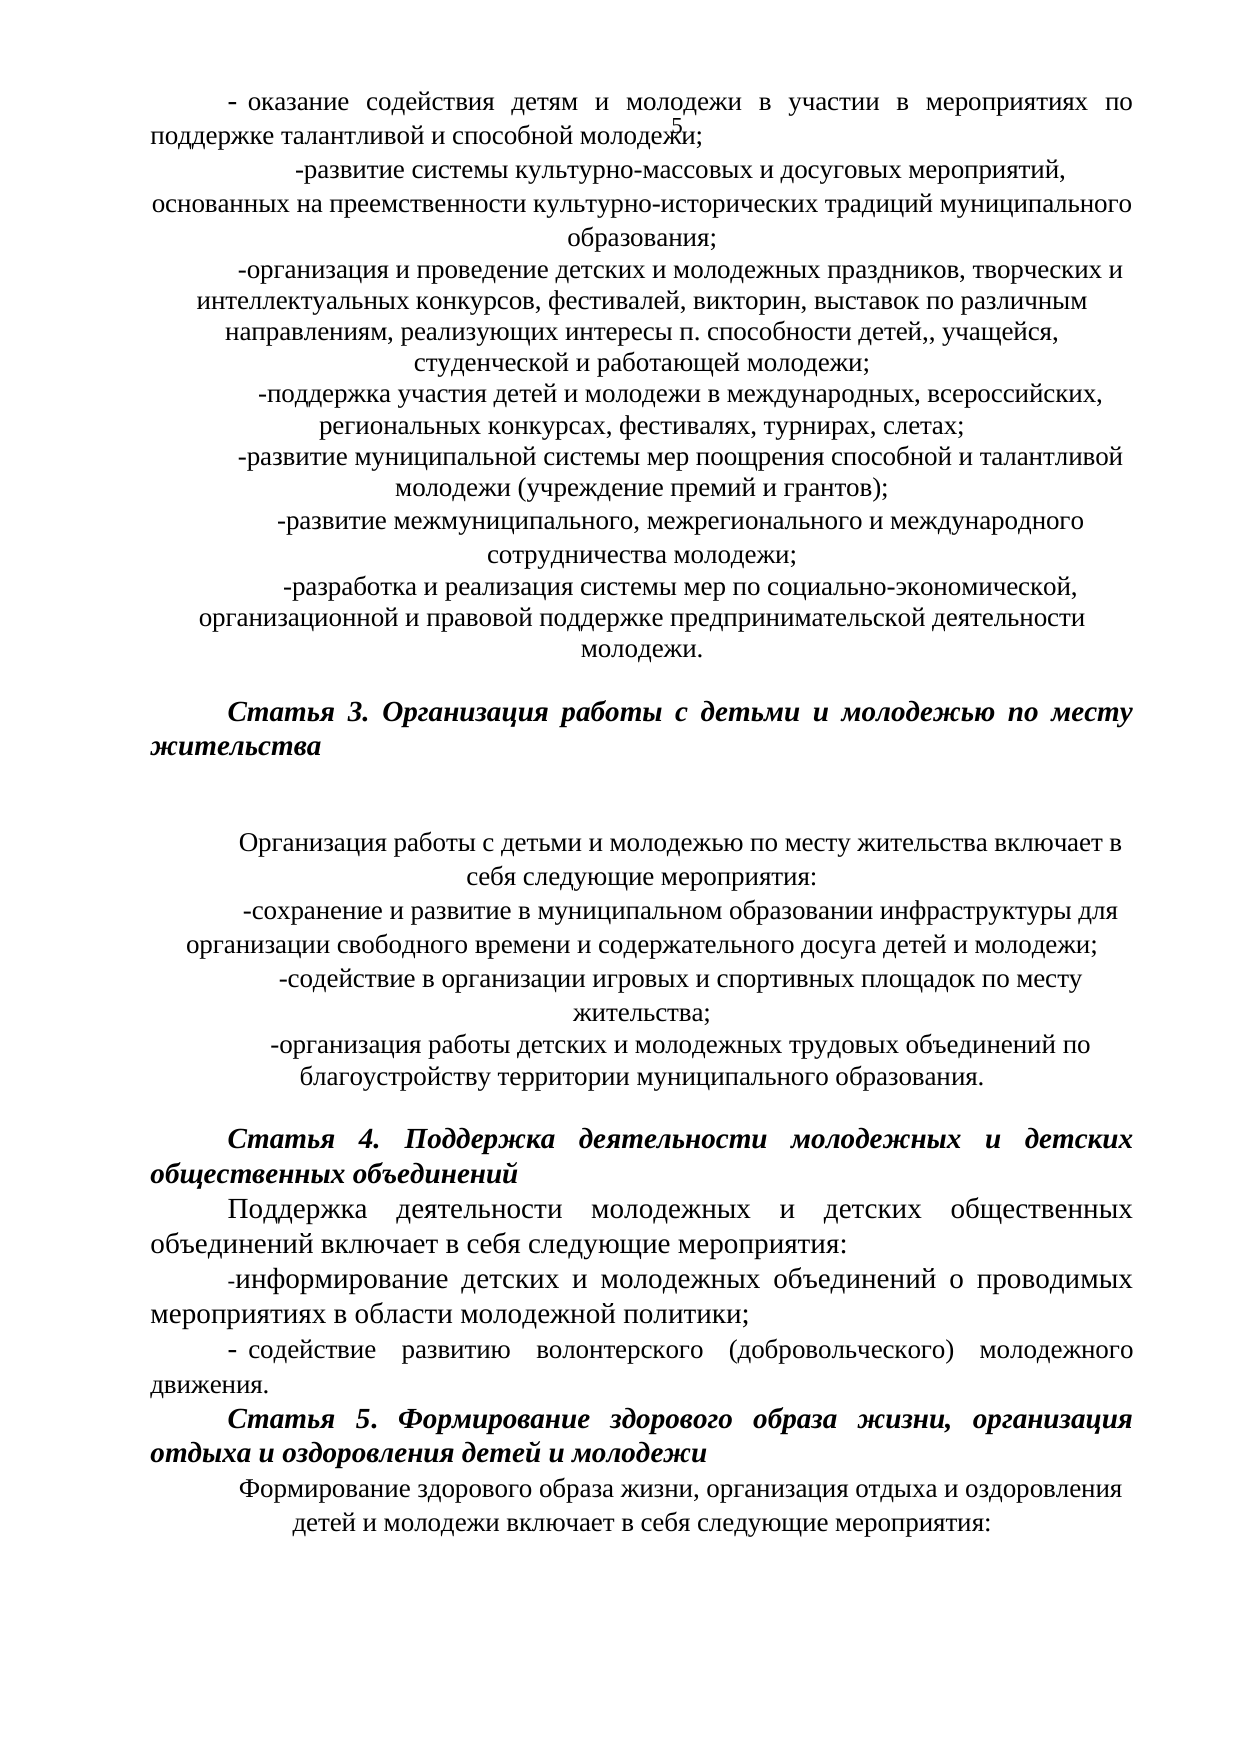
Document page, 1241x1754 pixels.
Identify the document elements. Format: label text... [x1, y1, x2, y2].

text Статья 4. Поддержка деятельности молодежных и детских общественных объединений [150, 1121, 1134, 1191]
text -развитие системы культурно-массовых и досуговых мероприятий, основанных на преемственности культурно-исторических традиций муниципального образования; [150, 151, 1134, 253]
list содействие развитию волонтерского (добровольческого) молодежного движения. [150, 1331, 1134, 1401]
text -организация и проведение детских и молодежных праздников, творческих и интеллектуальных конкурсов, фестивалей, викторин, выставок по различным направлениям, реализующих интересы п. способности детей,, учащейся, студенческой и работающей молодежи; [150, 253, 1134, 378]
text -содействие в организации игровых и спортивных площадок по месту жительства; [150, 961, 1134, 1028]
text Формирование здорового образа жизни, организация отдыха и оздоровления детей и молодежи включает в себя следующие мероприятия: [150, 1470, 1134, 1538]
text Статья 5. Формирование здорового образа жизни, организация отдыха и оздоровления детей и молодежи [150, 1401, 1134, 1470]
text Статья 3. Организация работы с детьми и молодежью по месту жительства [150, 694, 1134, 762]
text -сохранение и развитие в муниципальном образовании инфраструктуры для организации свободного времени и содержательного досуга детей и молодежи; [150, 893, 1134, 961]
text -поддержка участия детей и молодежи в международных, всероссийских, региональных конкурсах, фестивалях, турнирах, слетах; [150, 378, 1134, 440]
text -информирование детских и молодежных объединений о проводимых мероприятиях в области молодежной политики; [150, 1261, 1134, 1331]
text -организация работы детских и молодежных трудовых объединений по благоустройству территории муниципального образования. [150, 1028, 1134, 1091]
text -развитие межмуниципального, межрегионального и международного сотрудничества молодежи; [150, 502, 1134, 570]
text -развитие муниципальной системы мер поощрения способной и талантливой молодежи (учреждение премий и грантов); [150, 440, 1134, 502]
text Поддержка деятельности молодежных и детских общественных объединений включает в себя следующие мероприятия: [150, 1191, 1134, 1261]
text Организация работы с детьми и молодежью по месту жительства включает в себя следующие мероприятия: [150, 825, 1134, 893]
text -разработка и реализация системы мер по социально-экономической, организационной и правовой поддержке предпринимательской деятельности молодежи. [150, 570, 1134, 663]
list оказание содействия детям и молодежи в участии в мероприятиях по поддержке талантливой и способной молодежи; [150, 83, 1134, 151]
